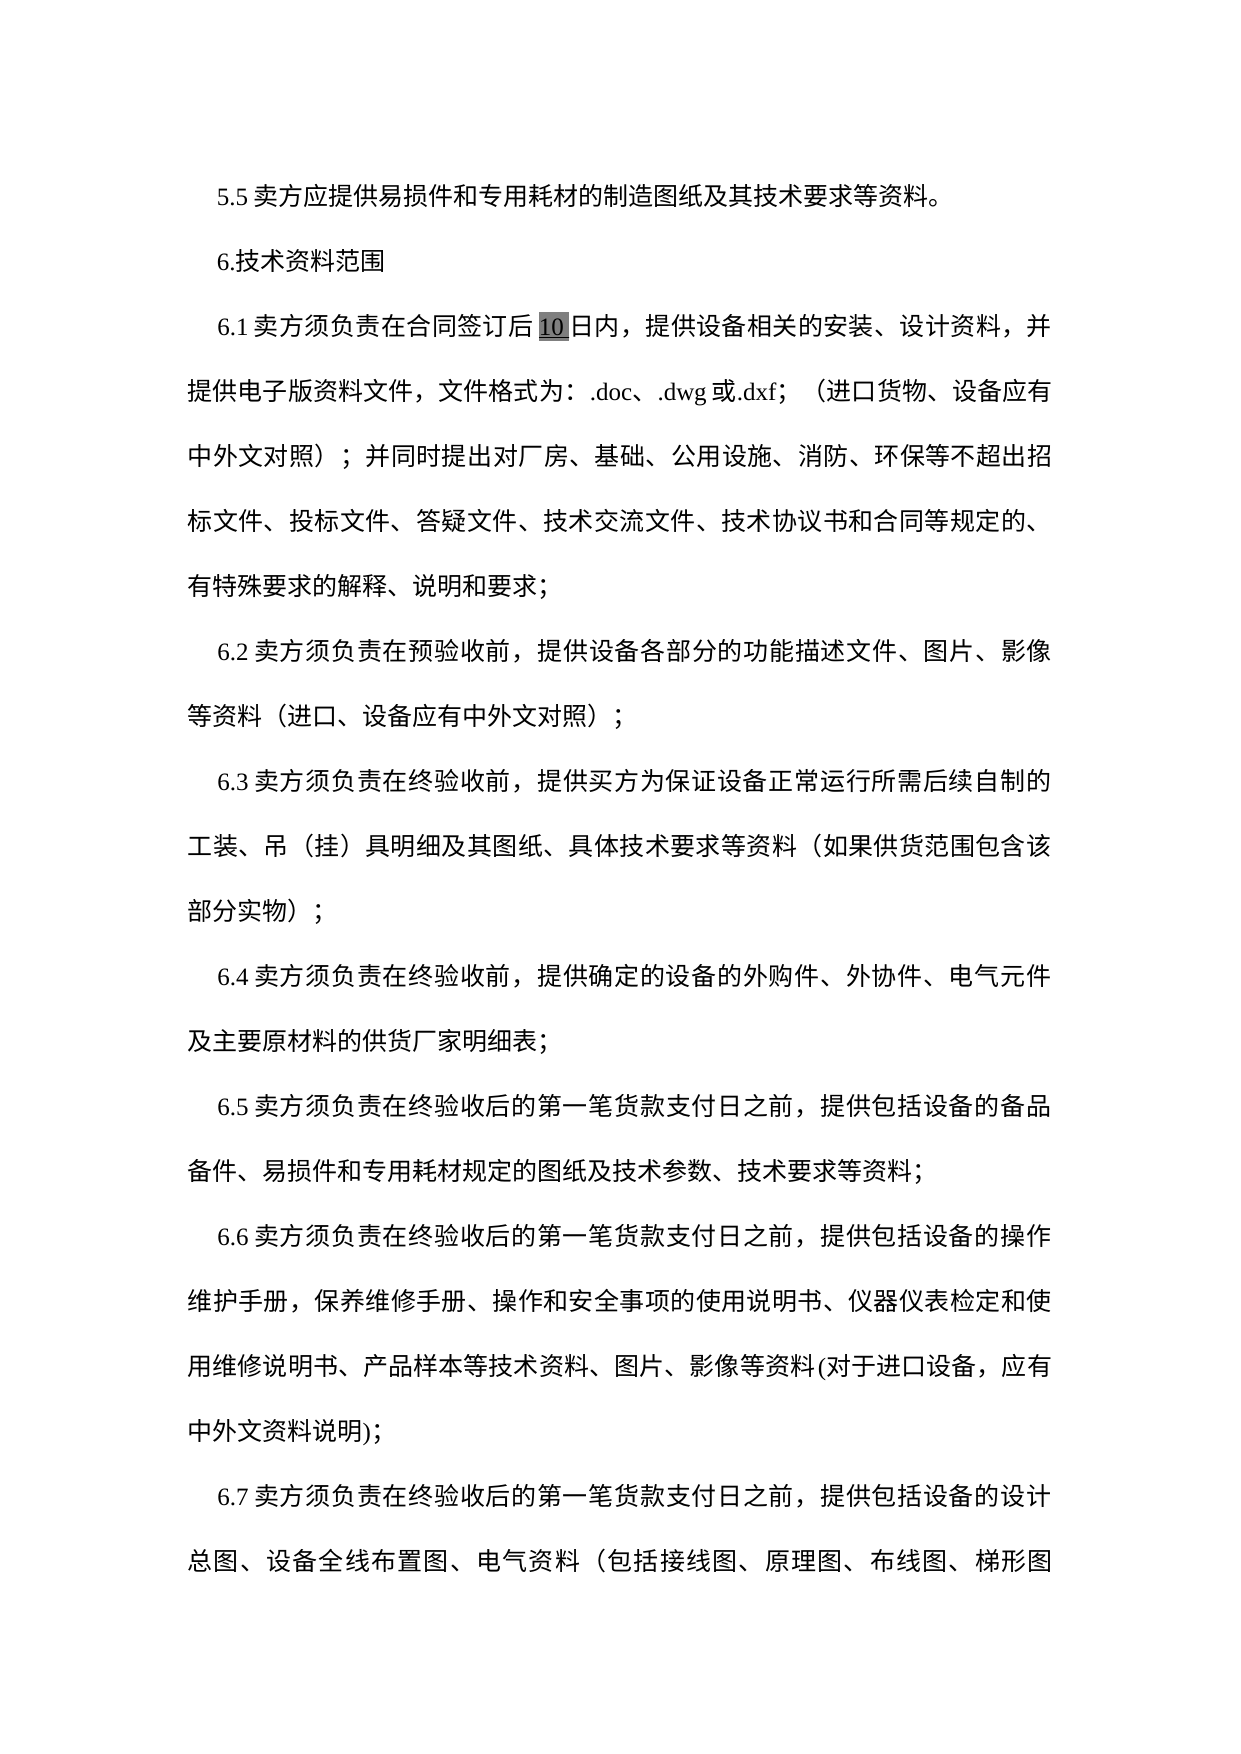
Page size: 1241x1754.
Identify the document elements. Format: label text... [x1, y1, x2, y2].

text 6.1卖方须负责在合同签订后10日内，提供设备相关的安装、设计资料，并提供电子版资料文件，文件格式为：.doc、.dwg或.dxf；（进口货物、设备应有中外文对照）；并同时提出对厂房、基础、公用设施、消防、环保等不超出招标文件、投标文件、答疑文件、技术交流文件、技术协议书和合同等规定的、有特殊要求的解释、说明和要求； [187, 292, 1053, 617]
text 6.2卖方须负责在预验收前，提供设备各部分的功能描述文件、图片、影像等资料（进口、设备应有中外文对照）； [187, 617, 1053, 747]
text 6.6卖方须负责在终验收后的第一笔货款支付日之前，提供包括设备的操作维护手册，保养维修手册、操作和安全事项的使用说明书、仪器仪表检定和使用维修说明书、产品样本等技术资料、图片、影像等资料(对于进口设备，应有中外文资料说明)； [187, 1202, 1053, 1462]
text 6.5卖方须负责在终验收后的第一笔货款支付日之前，提供包括设备的备品备件、易损件和专用耗材规定的图纸及技术参数、技术要求等资料； [187, 1072, 1053, 1202]
text 6.4卖方须负责在终验收前，提供确定的设备的外购件、外协件、电气元件及主要原材料的供货厂家明细表； [187, 942, 1053, 1072]
text 5.5卖方应提供易损件和专用耗材的制造图纸及其技术要求等资料。 [187, 162, 1053, 227]
text 6.技术资料范围 [187, 227, 1053, 292]
text 6.3卖方须负责在终验收前，提供买方为保证设备正常运行所需后续自制的工装、吊（挂）具明细及其图纸、具体技术要求等资料（如果供货范围包含该部分实物）； [187, 747, 1053, 942]
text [187, 1462, 1053, 1592]
